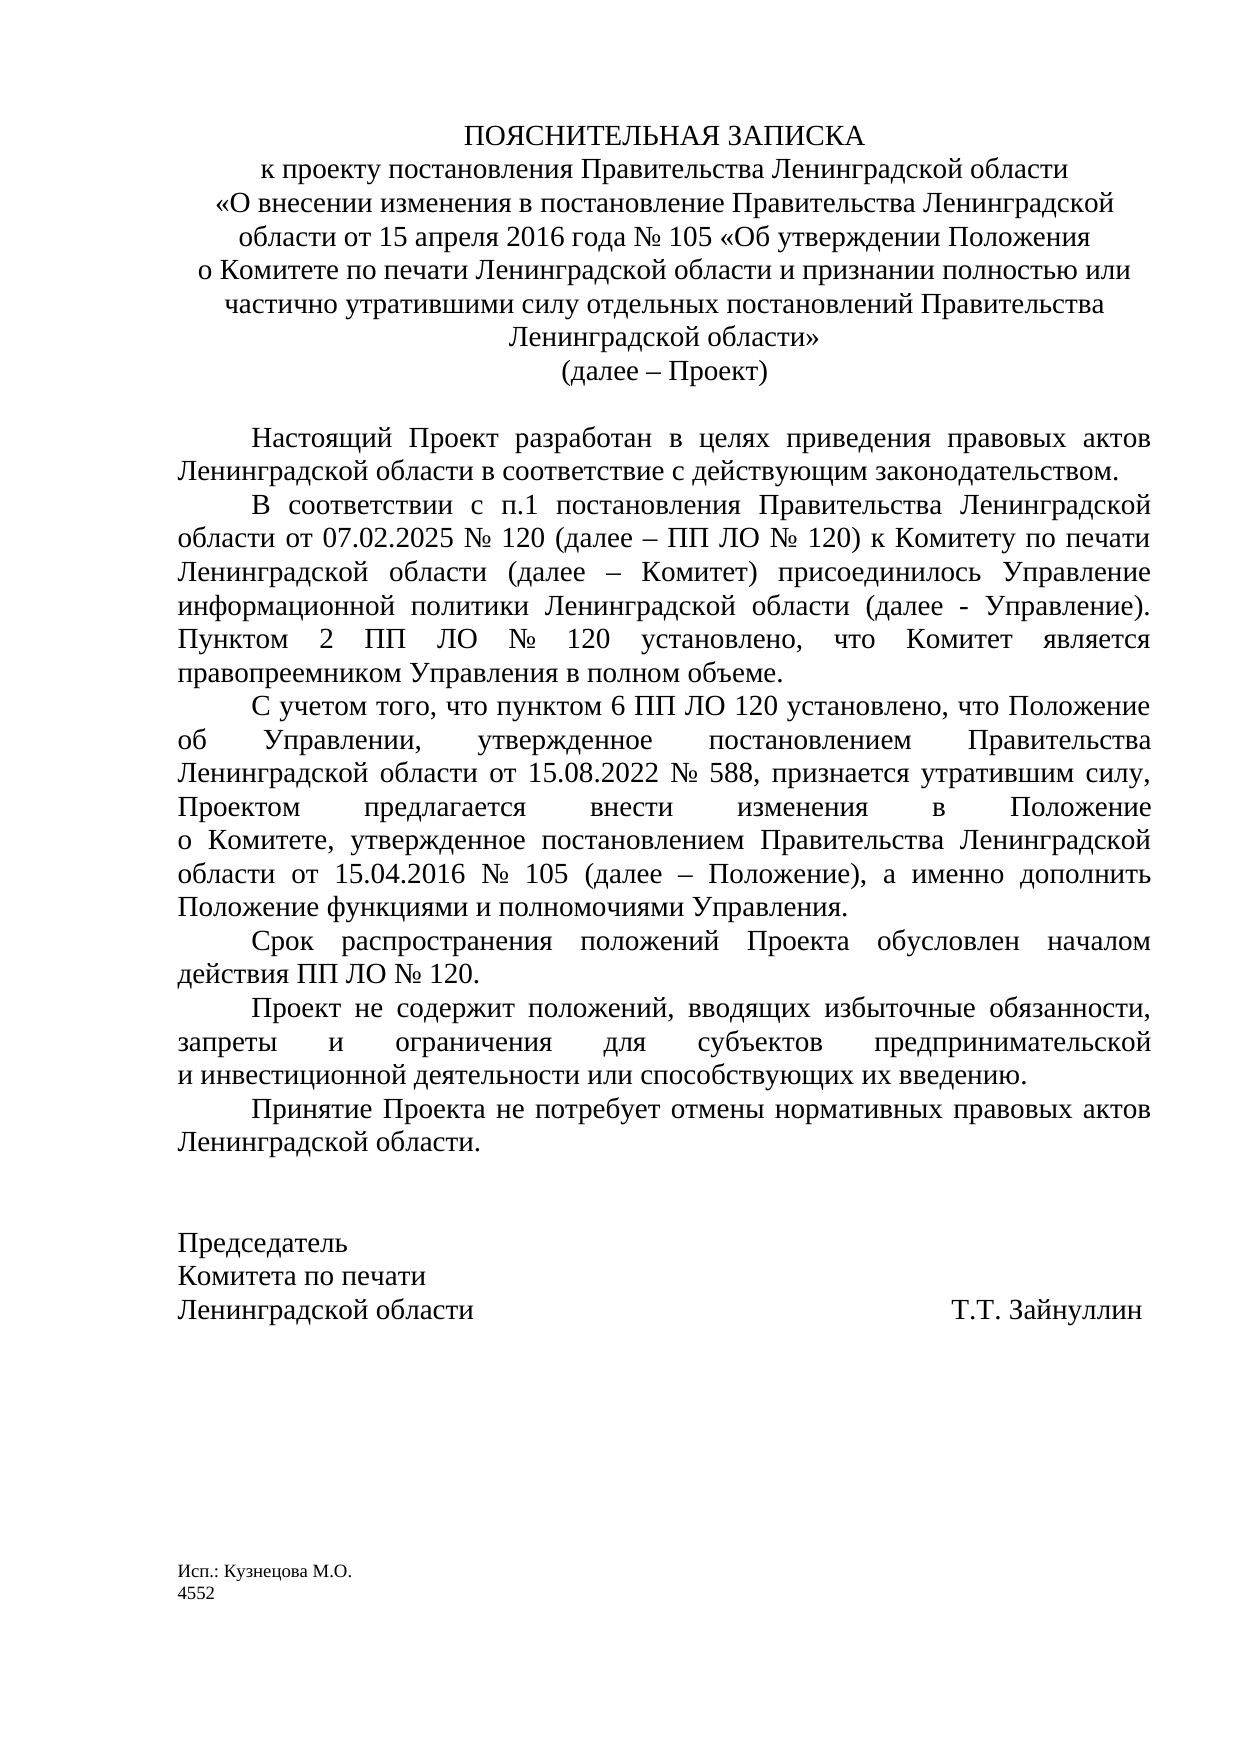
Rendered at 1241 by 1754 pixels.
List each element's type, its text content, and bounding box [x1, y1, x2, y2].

text 4552 [177, 1582, 1152, 1603]
text Принятие Проекта не потребует отмены нормативных правовых актов Ленинградской области. [177, 1091, 1152, 1158]
text Ленинградской области Т.Т. Зайнуллин [177, 1292, 1152, 1326]
text (далее – Проект) [177, 353, 1152, 386]
text Исп.: Кузнецова М.О. [177, 1560, 1152, 1582]
text Проект не содержит положений, вводящих избыточные обязанности, запреты и ограничения для субъектов предпринимательской и инвестиционной деятельности или способствующих их введению. [177, 990, 1152, 1091]
text «О внесении изменения в постановление Правительства Ленинградской области от 15 апреля 2016 года № 105 «Об утверждении Положения о Комитете по печати Ленинградской области и признании полностью или частично утратившими силу отдельных постановлений Правительства Ленинградской области» [177, 185, 1152, 353]
text В соответствии с п.1 постановления Правительства Ленинградской области от 07.02.2025 № 120 (далее – ПП ЛО № 120) к Комитету по печати Ленинградской области (далее – Комитет) присоединилось Управление информационной политики Ленинградской области (далее - Управление). Пунктом 2 ПП ЛО № 120 установлено, что Комитет является правопреемником Управления в полном объеме. [177, 487, 1152, 688]
text Настоящий Проект разработан в целях приведения правовых актов Ленинградской области в соответствие с действующим законодательством. [177, 420, 1152, 487]
text Председатель Комитета по печати [177, 1225, 1152, 1292]
text ПОЯСНИТЕЛЬНАЯ ЗАПИСКА [177, 118, 1152, 152]
text С учетом того, что пунктом 6 ПП ЛО 120 установлено, что Положение об Управлении, утвержденное постановлением Правительства Ленинградской области от 15.08.2022 № 588, признается утратившим силу, Проектом предлагается внести изменения в Положение о Комитете, утвержденное постановлением Правительства Ленинградской области от 15.04.2016 № 105 (далее – Положение), а именно дополнить Положение функциями и полномочиями Управления. [177, 688, 1152, 923]
text к проекту постановления Правительства Ленинградской области [177, 152, 1152, 185]
text Срок распространения положений Проекта обусловлен началом действия ПП ЛО № 120. [177, 923, 1152, 990]
